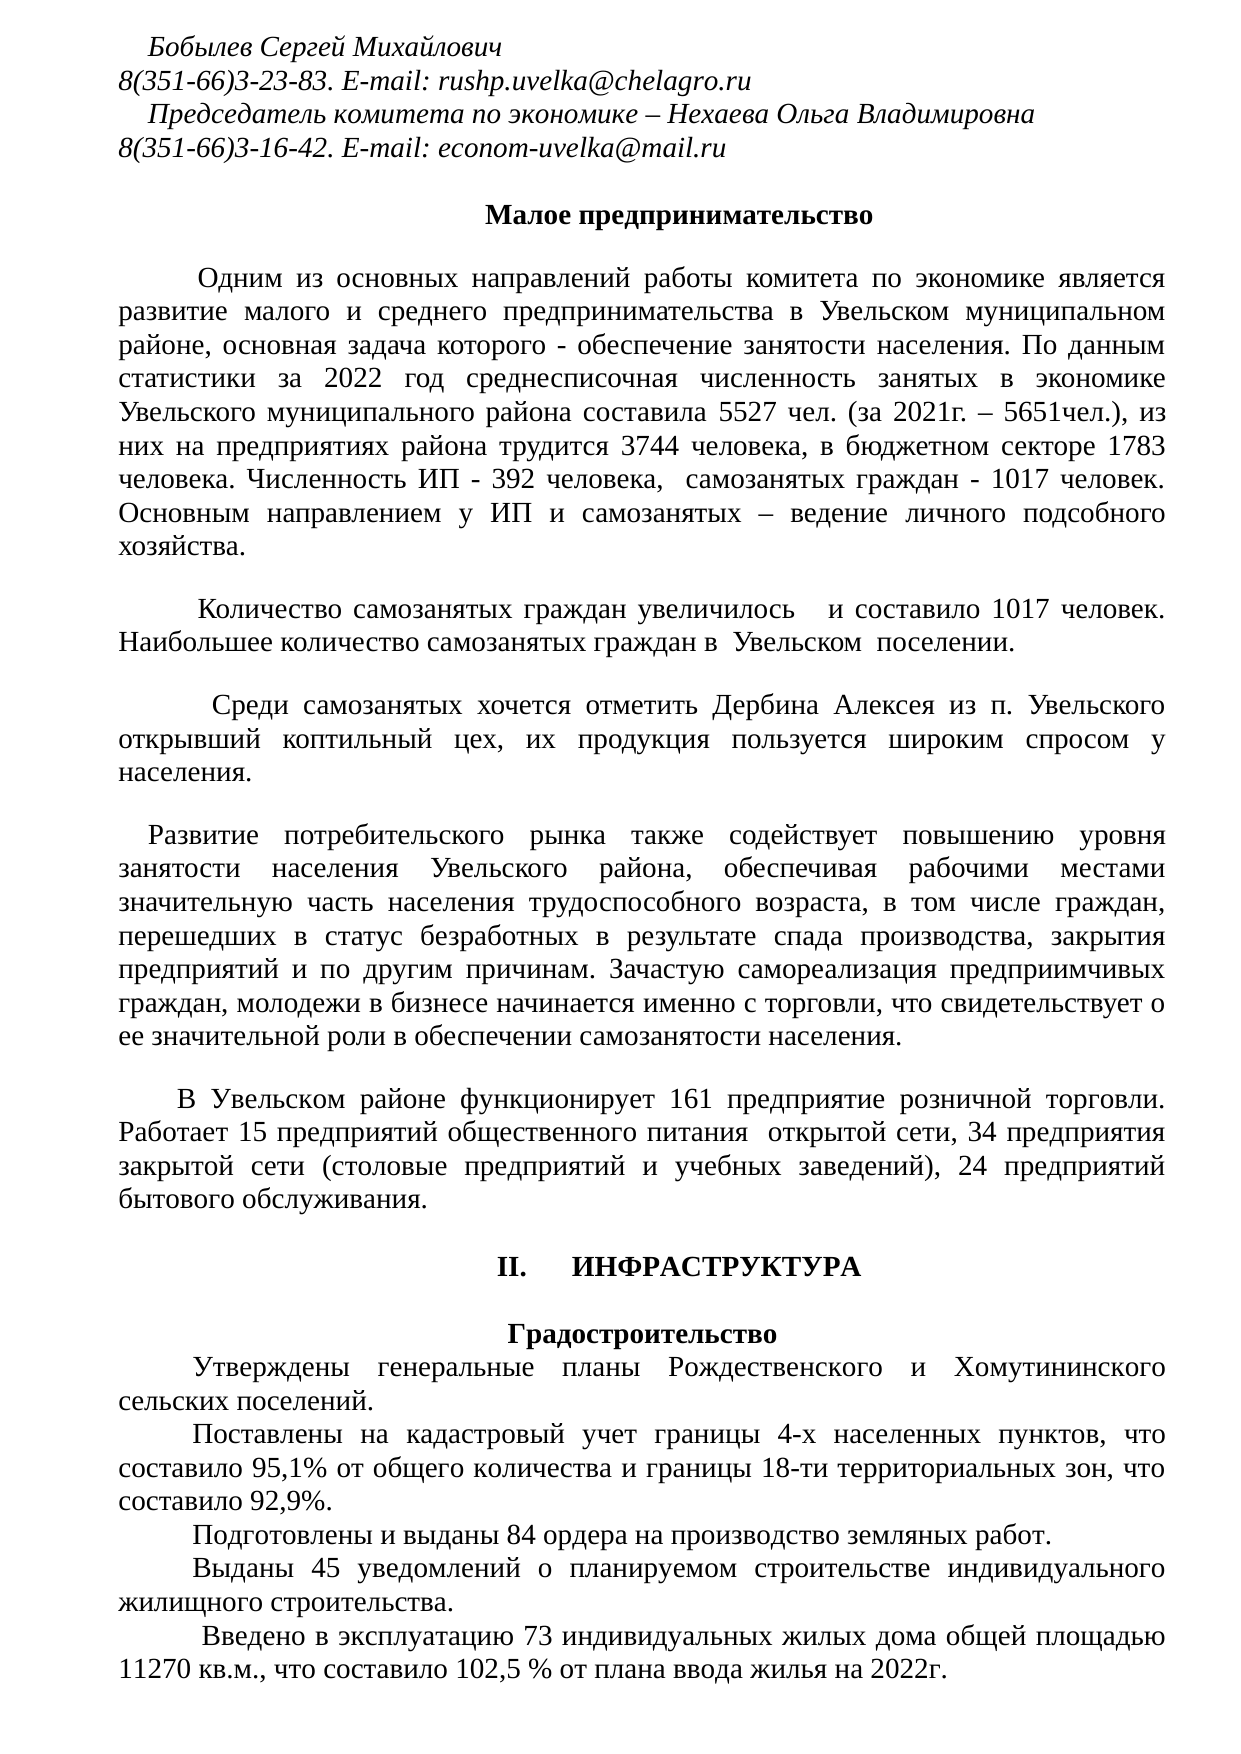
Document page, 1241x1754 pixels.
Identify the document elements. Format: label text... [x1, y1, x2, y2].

list ИНФРАСТРУКТУРА [192, 1249, 1167, 1282]
text Поставлены на кадастровый учет границы 4-х населенных пунктов, что составило 95,1% от общего количества и границы 18-ти территориальных зон, что составило 92,9%. [118, 1416, 1167, 1517]
text Выданы 45 уведомлений о планируемом строительстве индивидуального жилищного строительства. [118, 1551, 1167, 1618]
text Введено в эксплуатацию 73 индивидуальных жилых дома общей площадью 11270 кв.м., что составило 102,5 % от плана ввода жилья на 2022г. [118, 1618, 1167, 1685]
text Утверждены генеральные планы Рождественского и Хомутининского сельских поселений. [118, 1349, 1167, 1416]
text Количество самозанятых граждан увеличилось и составило 1017 человек. Наибольшее количество самозанятых граждан в Увельском поселении. [118, 591, 1167, 658]
text Одним из основных направлений работы комитета по экономике является развитие малого и среднего предпринимательства в Увельском муниципальном районе, основная задача которого - обеспечение занятости населения. По данным статистики за 2022 год среднесписочная численность занятых в экономике Увельского муниципального района составила 5527 чел. (за 2021г. – 5651чел.), из них на предприятиях района трудится 3744 человека, в бюджетном секторе 1783 человека. Численность ИП - 392 человека, самозанятых граждан - 1017 человек. Основным направлением у ИП и самозанятых – ведение личного подсобного хозяйства. [118, 260, 1167, 562]
text Председатель комитета по экономике – Нехаева Ольга Владимировна [118, 97, 1167, 130]
text 8(351-66)3-23-83. E-mail: rushp.uvelka@chelagro.ru [118, 63, 1167, 97]
text Развитие потребительского рынка также содействует повышению уровня занятости населения Увельского района, обеспечивая рабочими местами значительную часть населения трудоспособного возраста, в том числе граждан, перешедших в статус безработных в результате спада производства, закрытия предприятий и по другим причинам. Зачастую самореализация предприимчивых граждан, молодежи в бизнесе начинается именно с торговли, что свидетельствует о ее значительной роли в обеспечении самозанятости населения. [118, 817, 1167, 1052]
text Среди самозанятых хочется отметить Дербина Алексея из п. Увельского открывший коптильный цех, их продукция пользуется широким спросом у населения. [118, 687, 1167, 788]
text 8(351-66)3-16-42. E-mail: econom-uvelka@mail.ru [118, 130, 1167, 164]
text Малое предпринимательство [118, 197, 1167, 231]
text Градостроительство [118, 1316, 1167, 1349]
text Подготовлены и выданы 84 ордера на производство земляных работ. [118, 1517, 1167, 1551]
text В Увельском районе функционирует 161 предприятие розничной торговли. Работает 15 предприятий общественного питания открытой сети, 34 предприятия закрытой сети (столовые предприятий и учебных заведений), 24 предприятий бытового обслуживания. [118, 1081, 1167, 1215]
text Бобылев Сергей Михайлович [118, 29, 1167, 63]
